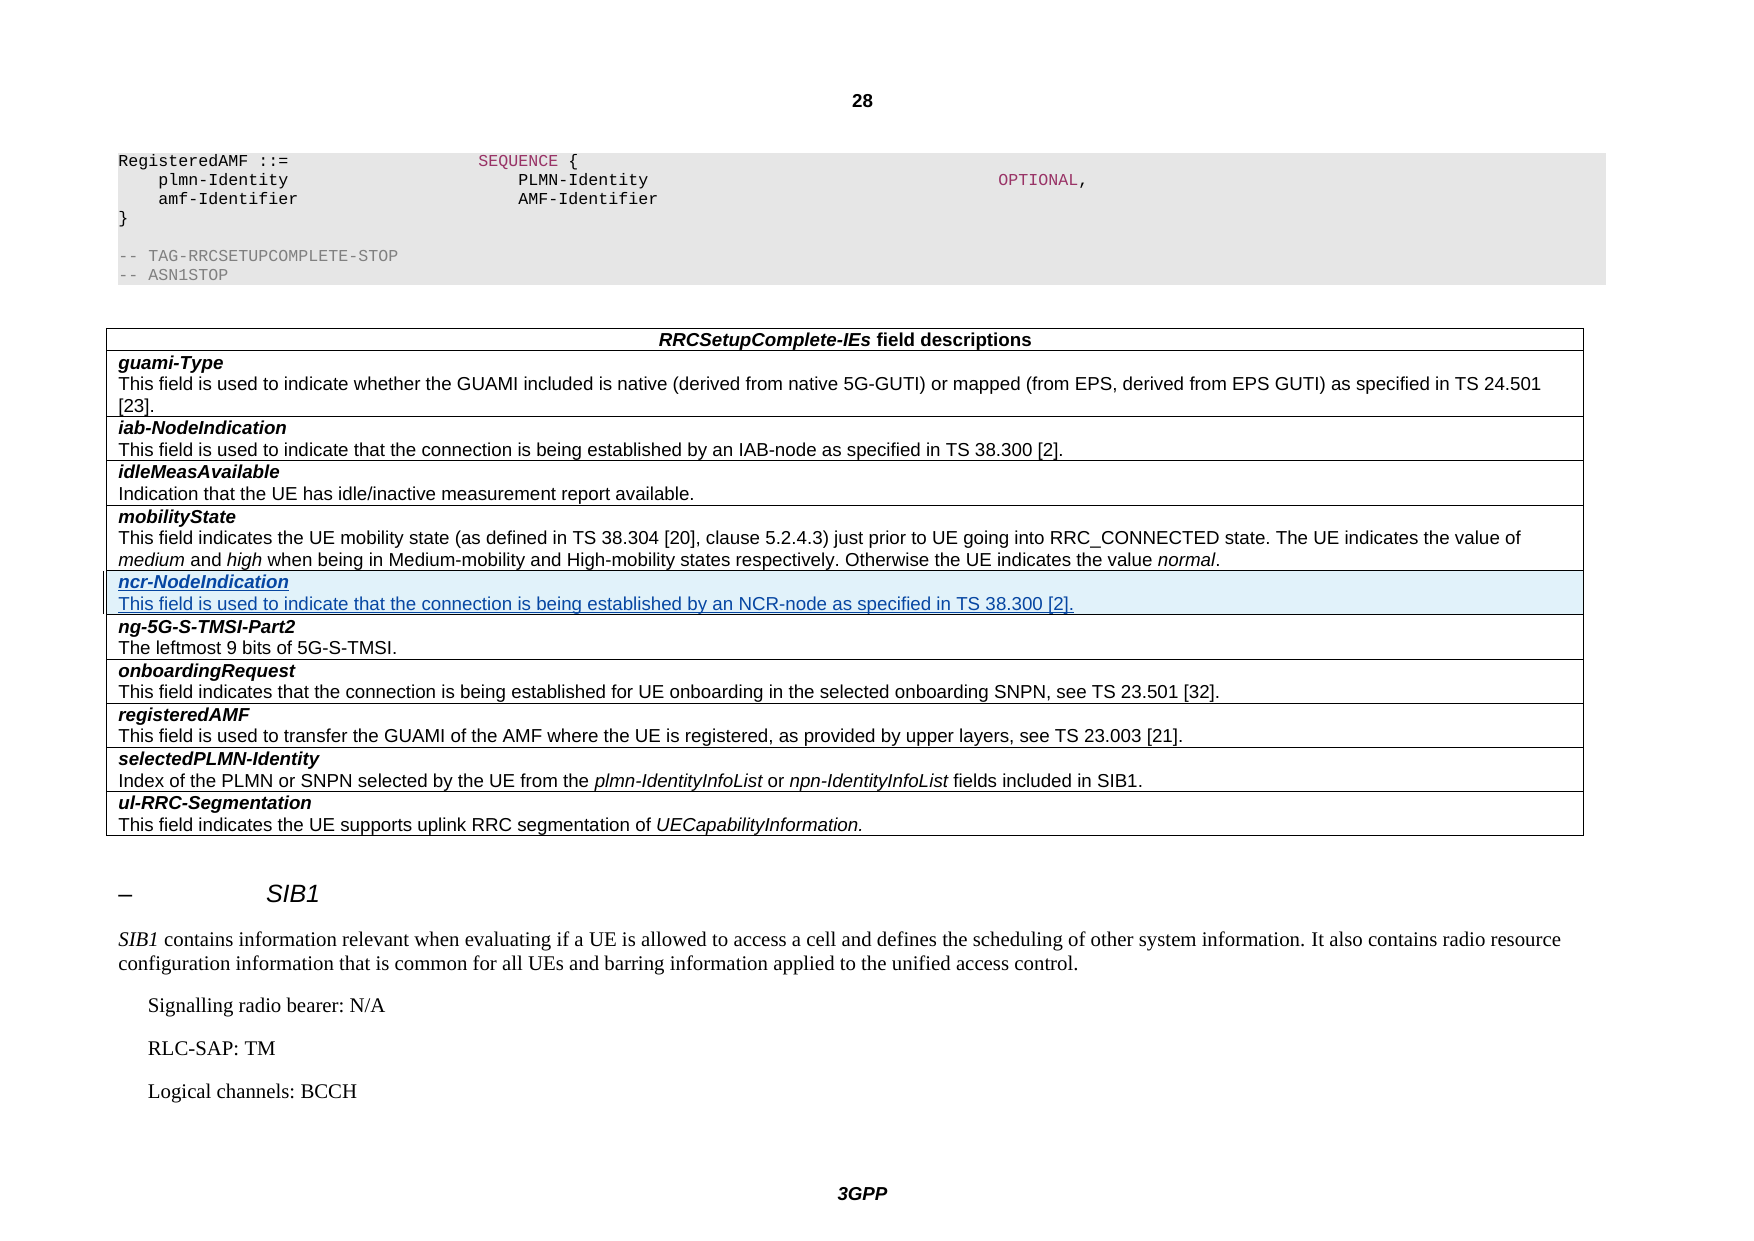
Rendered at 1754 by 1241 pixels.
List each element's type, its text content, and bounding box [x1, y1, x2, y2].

text -- ASN1STOP [118, 266, 1606, 285]
text plmn-Identity PLMN-Identity OPTIONAL, [118, 172, 1606, 191]
table_cell iab-NodeIndication This field is used to indicate that the connection is being established by an IAB-node as specified in TS 38.300 [2]. [107, 417, 1583, 460]
table_cell mobilityState This field indicates the UE mobility state (as defined in TS 38.304 [20], clause 5.2.4.3) just prior to UE going into RRC_CONNECTED state. The UE indicates the value of medium and high when being in Medium-mobility and High-mobility states respectively. Otherwise the UE indicates the value normal. [107, 506, 1583, 570]
text SIB1 contains information relevant when evaluating if a UE is allowed to access a cell and defines the scheduling of other system information. It also contains radio resource configuration information that is common for all UEs and barring information applied to the unified access control. [118, 927, 1606, 975]
table_cell idleMeasAvailable Indication that the UE has idle/inactive measurement report available. [107, 461, 1583, 504]
text amf-Identifier AMF-Identifier [118, 191, 1606, 209]
table_cell onboardingRequest This field indicates that the connection is being established for UE onboarding in the selected onboarding SNPN, see TS 23.501 [32]. [107, 660, 1583, 703]
table_header RRCSetupComplete-IEs field descriptions [107, 329, 1583, 350]
table_cell registeredAMF This field is used to transfer the GUAMI of the AMF where the UE is registered, as provided by upper layers, see TS 23.003 [21]. [107, 704, 1583, 747]
table_cell selectedPLMN-Identity Index of the PLMN or SNPN selected by the UE from the plmn-IdentityInfoList or npn-IdentityInfoList fields included in SIB1. [107, 748, 1583, 791]
text -- TAG-RRCSETUPCOMPLETE-STOP [118, 247, 1606, 266]
text Signalling radio bearer: N/A [148, 993, 1606, 1017]
text } [118, 209, 1606, 228]
text RLC-SAP: TM [148, 1036, 1606, 1060]
table_cell ng-5G-S-TMSI-Part2 The leftmost 9 bits of 5G-S-TMSI. [107, 615, 1583, 658]
text RegisteredAMF ::= SEQUENCE { [118, 153, 1606, 172]
table_cell ul-RRC-Segmentation This field indicates the UE supports uplink RRC segmentation of UECapabilityInformation. [107, 792, 1583, 835]
table_cell guami-Type This field is used to indicate whether the GUAMI included is native (derived from native 5G-GUTI) or mapped (from EPS, derived from EPS GUTI) as specified in TS 24.501 [23]. [107, 351, 1583, 416]
subtitle – SIB1 [118, 879, 1606, 908]
text Logical channels: BCCH [148, 1079, 1606, 1103]
